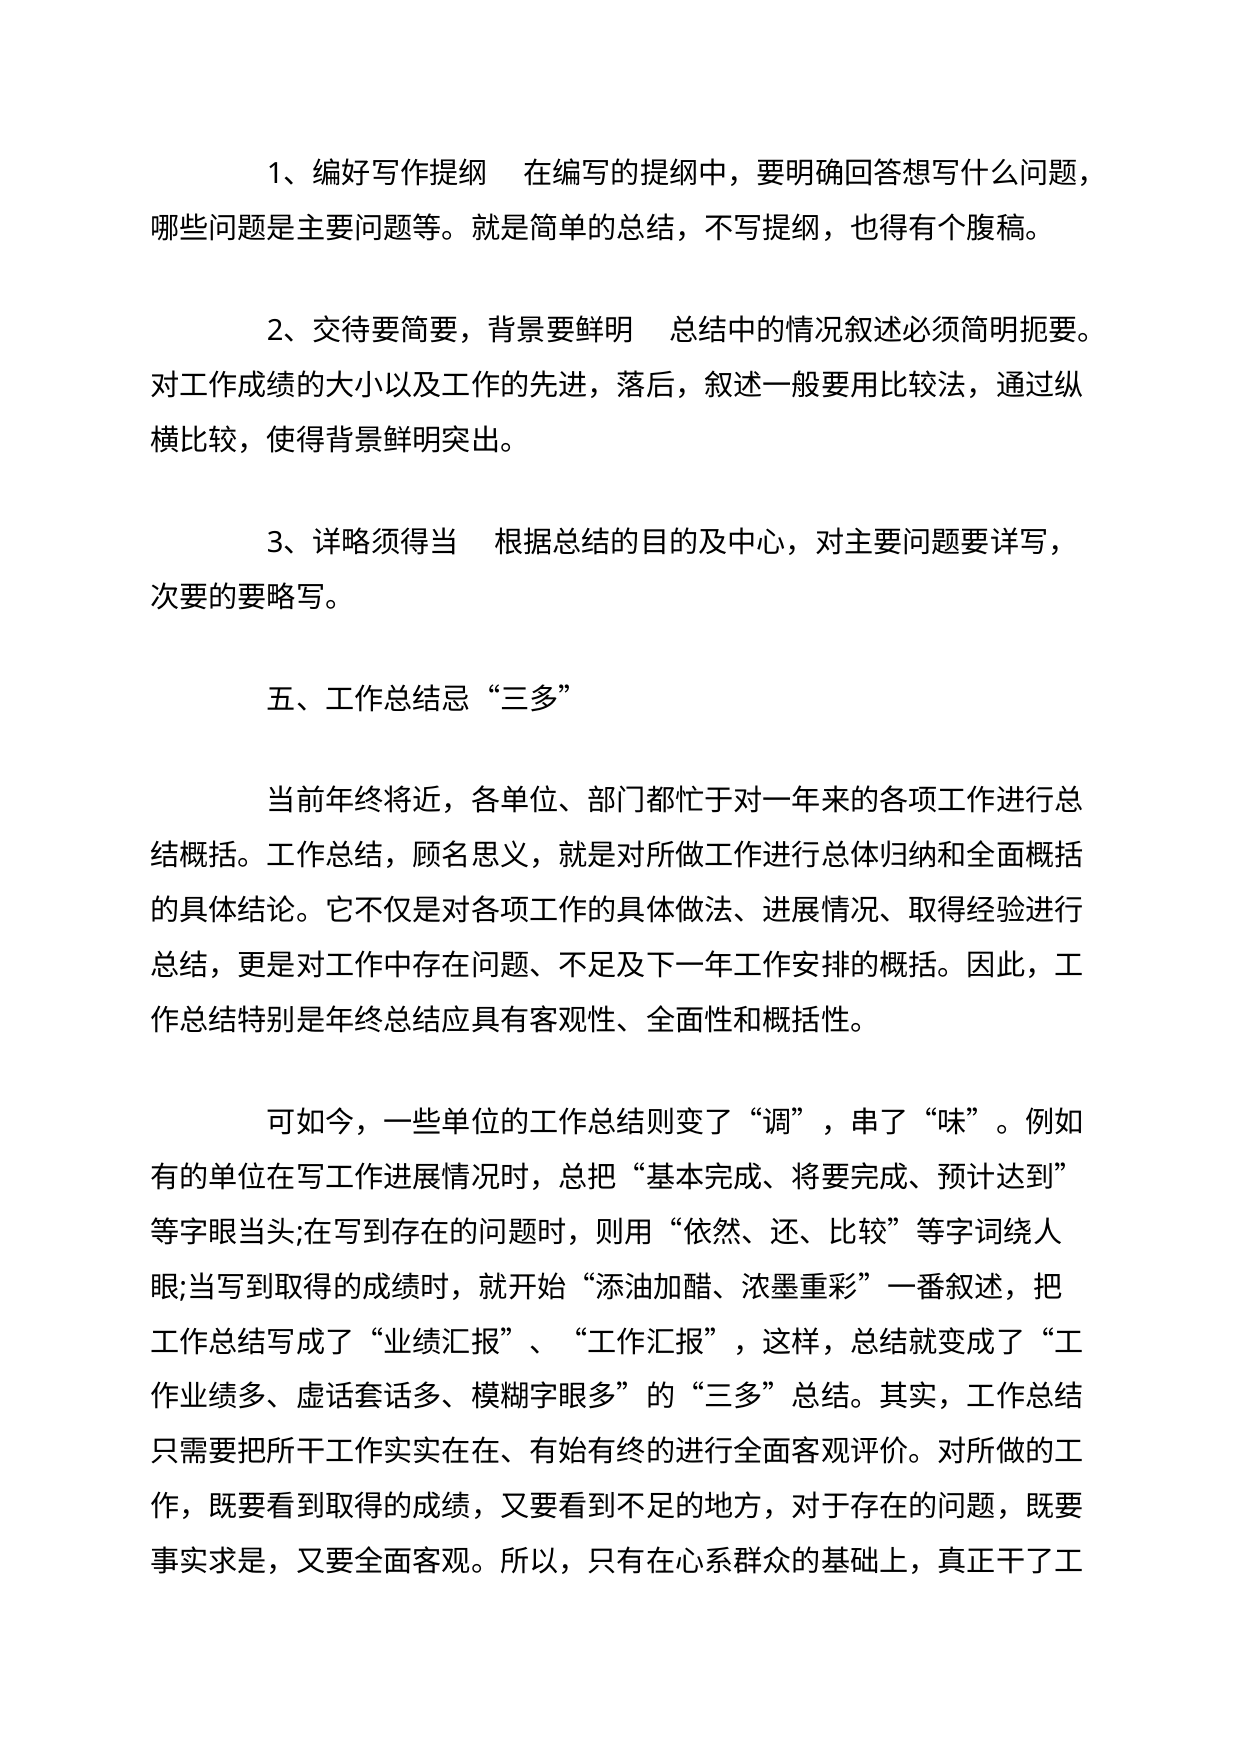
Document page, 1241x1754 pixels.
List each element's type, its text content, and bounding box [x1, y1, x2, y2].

text 五、工作总结忌“三多” [150, 675, 1090, 717]
text 1、编好写作提纲 在编写的提纲中，要明确回答想写什么问题，哪些问题是主要问题等。就是简单的总结，不写提纲，也得有个腹稿。 [150, 150, 1090, 247]
text 当前年终将近，各单位、部门都忙于对一年来的各项工作进行总结概括。工作总结，顾名思义，就是对所做工作进行总体归纳和全面概括的具体结论。它不仅是对各项工作的具体做法、进展情况、取得经验进行总结，更是对工作中存在问题、不足及下一年工作安排的概括。因此，工作总结特别是年终总结应具有客观性、全面性和概括性。 [150, 777, 1090, 1039]
text 3、详略须得当 根据总结的目的及中心，对主要问题要详写，次要的要略写。 [150, 518, 1090, 616]
text 2、交待要简要，背景要鲜明 总结中的情况叙述必须简明扼要。对工作成绩的大小以及工作的先进，落后，叙述一般要用比较法，通过纵横比较，使得背景鲜明突出。 [150, 307, 1090, 459]
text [150, 1098, 1090, 1580]
